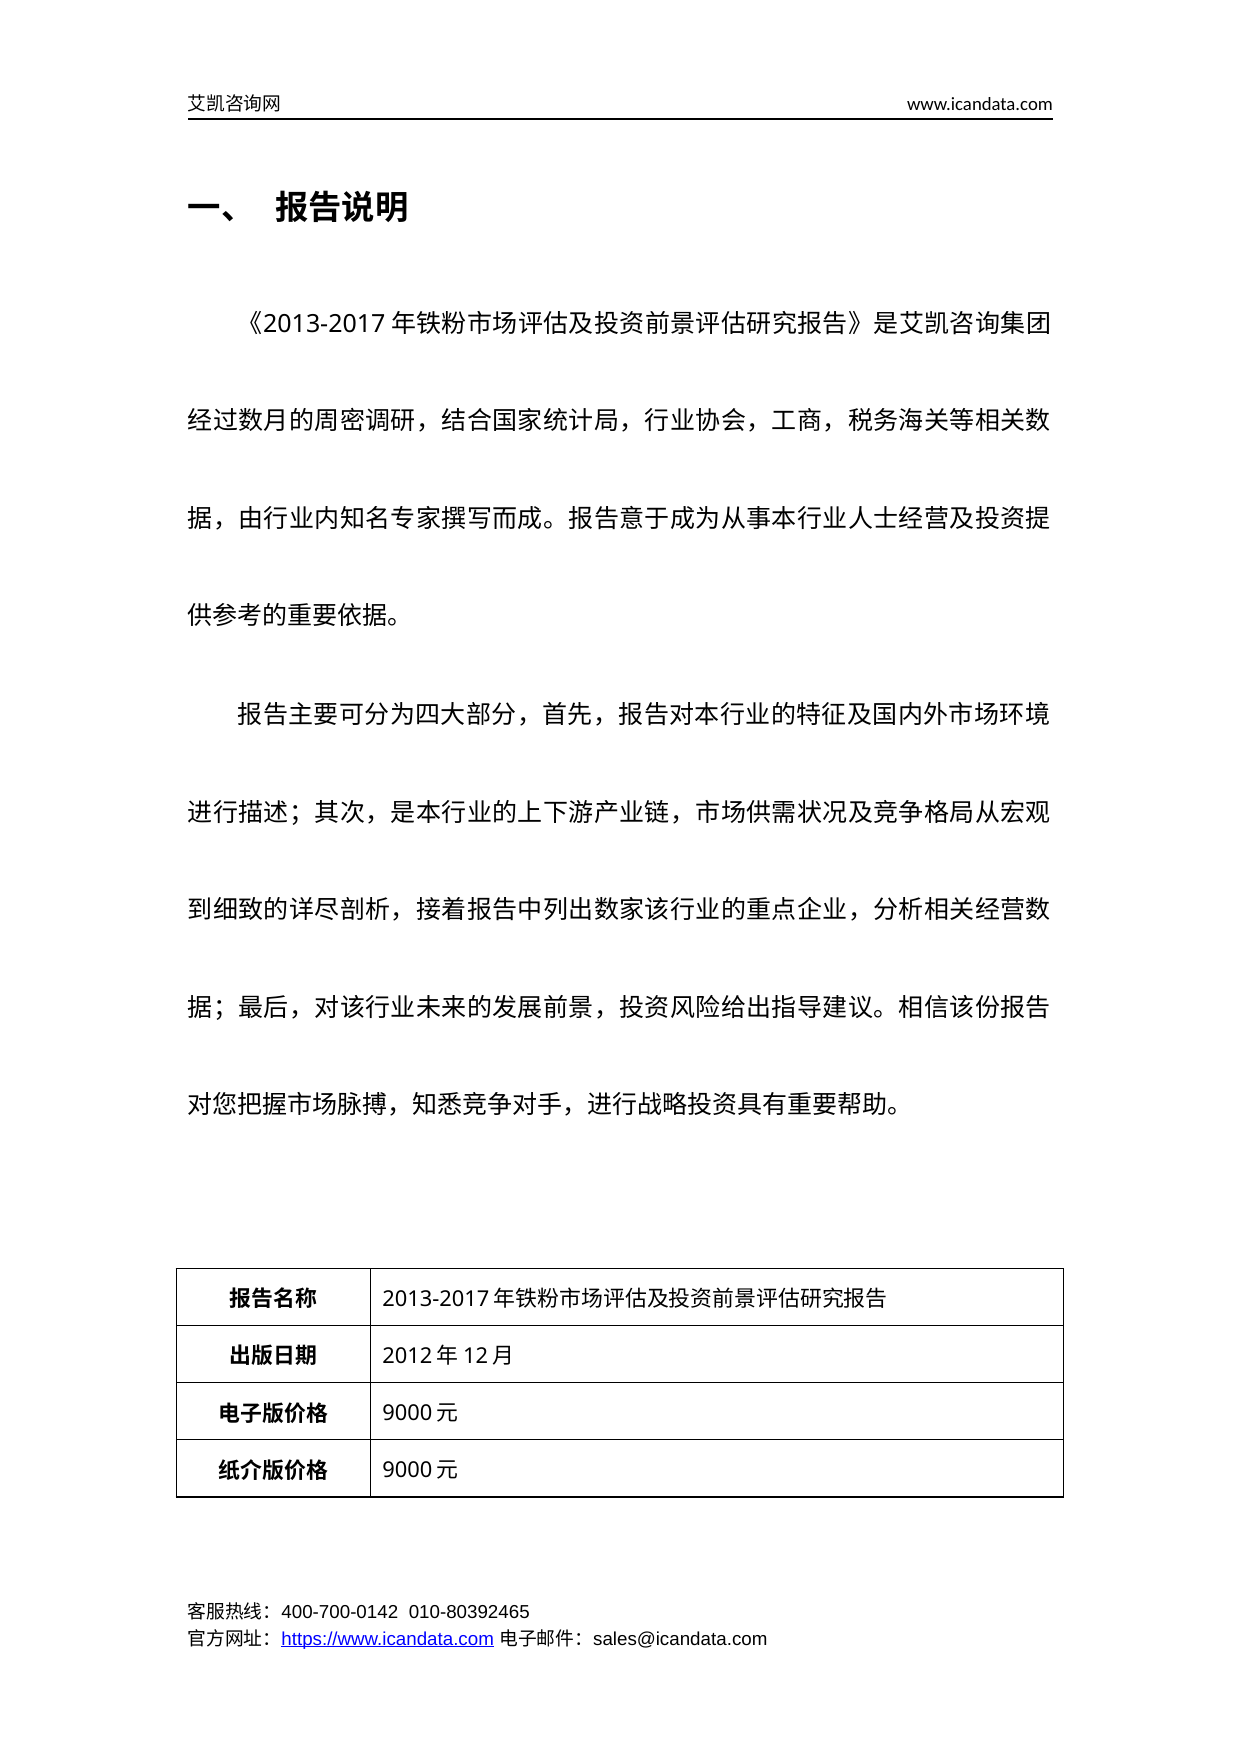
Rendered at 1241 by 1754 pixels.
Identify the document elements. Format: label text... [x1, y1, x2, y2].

table_cell 2012年12月 [371, 1326, 1063, 1382]
text 《2013-2017年铁粉市场评估及投资前景评估研究报告》是艾凯咨询集团经过数月的周密调研，结合国家统计局，行业协会，工商，税务海关等相关数据，由行业内知名专家撰写而成。报告意于成为从事本行业人士经营及投资提供参考的重要依据。 [187, 289, 1053, 646]
table_header 2013-2017年铁粉市场评估及投资前景评估研究报告 [371, 1269, 1063, 1325]
table_header 报告名称 [177, 1269, 370, 1325]
table_cell 出版日期 [177, 1326, 370, 1382]
subtitle 报告说明 [187, 172, 1053, 237]
table_cell 纸介版价格 [177, 1440, 370, 1496]
table_cell 9000元 [371, 1440, 1063, 1496]
table_cell 9000元 [371, 1383, 1063, 1439]
text 报告主要可分为四大部分，首先，报告对本行业的特征及国内外市场环境进行描述；其次，是本行业的上下游产业链，市场供需状况及竞争格局从宏观到细致的详尽剖析，接着报告中列出数家该行业的重点企业，分析相关经营数据；最后，对该行业未来的发展前景，投资风险给出指导建议。相信该份报告对您把握市场脉搏，知悉竞争对手，进行战略投资具有重要帮助。 [187, 681, 1053, 1136]
table_cell 电子版价格 [177, 1383, 370, 1439]
